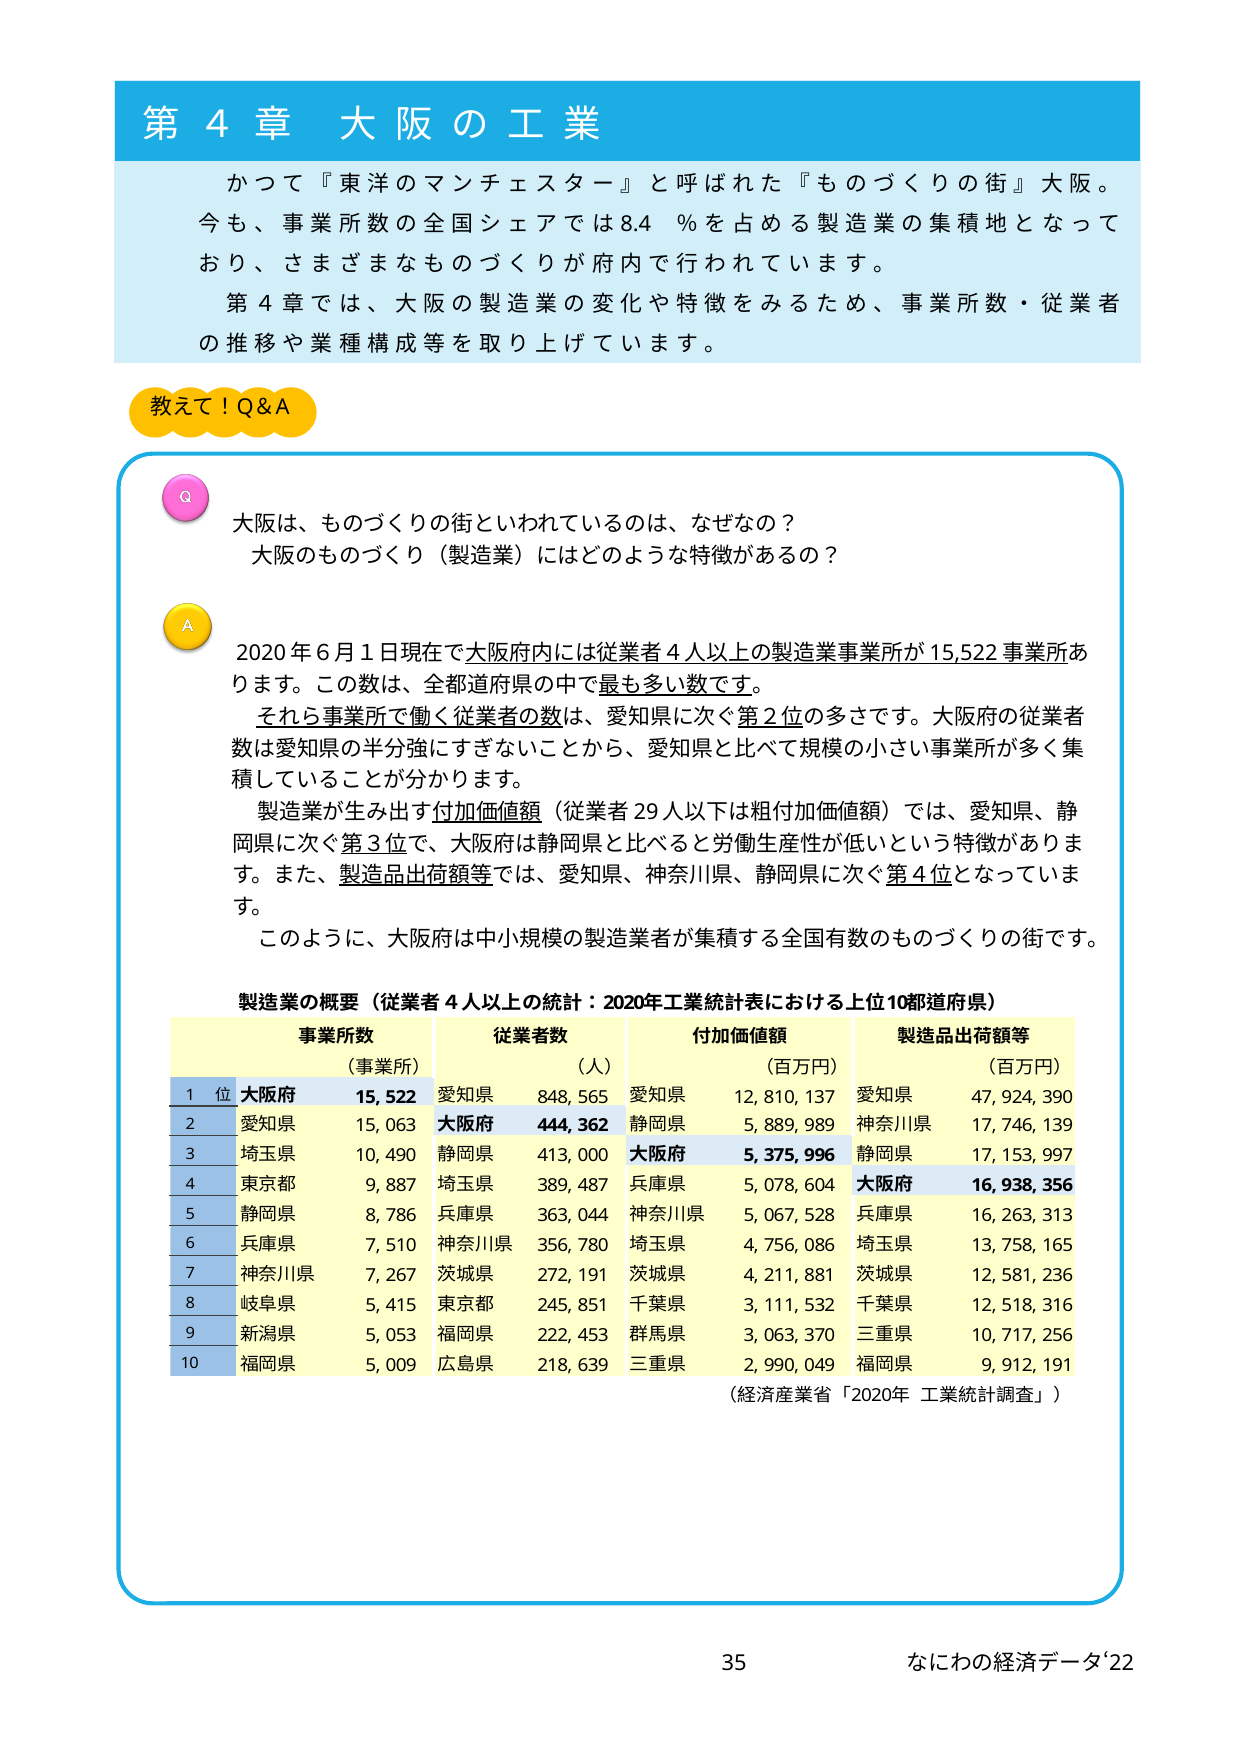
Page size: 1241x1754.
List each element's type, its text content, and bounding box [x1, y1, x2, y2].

table_header 第４章 大阪の工業 [115, 81, 1140, 161]
table_cell かつて『東洋のマンチェスター』と呼ばれた『ものづくりの街』大阪。今も、事業所数の全国シェアでは8.4％を占める製造業の集積地となっており、さまざまなものづくりが府内で行われています。 第４章では、大阪の製造業の変化や特徴をみるため、事業所数・従業者の推移や業種構成等を取り上げています。 [115, 162, 1140, 362]
